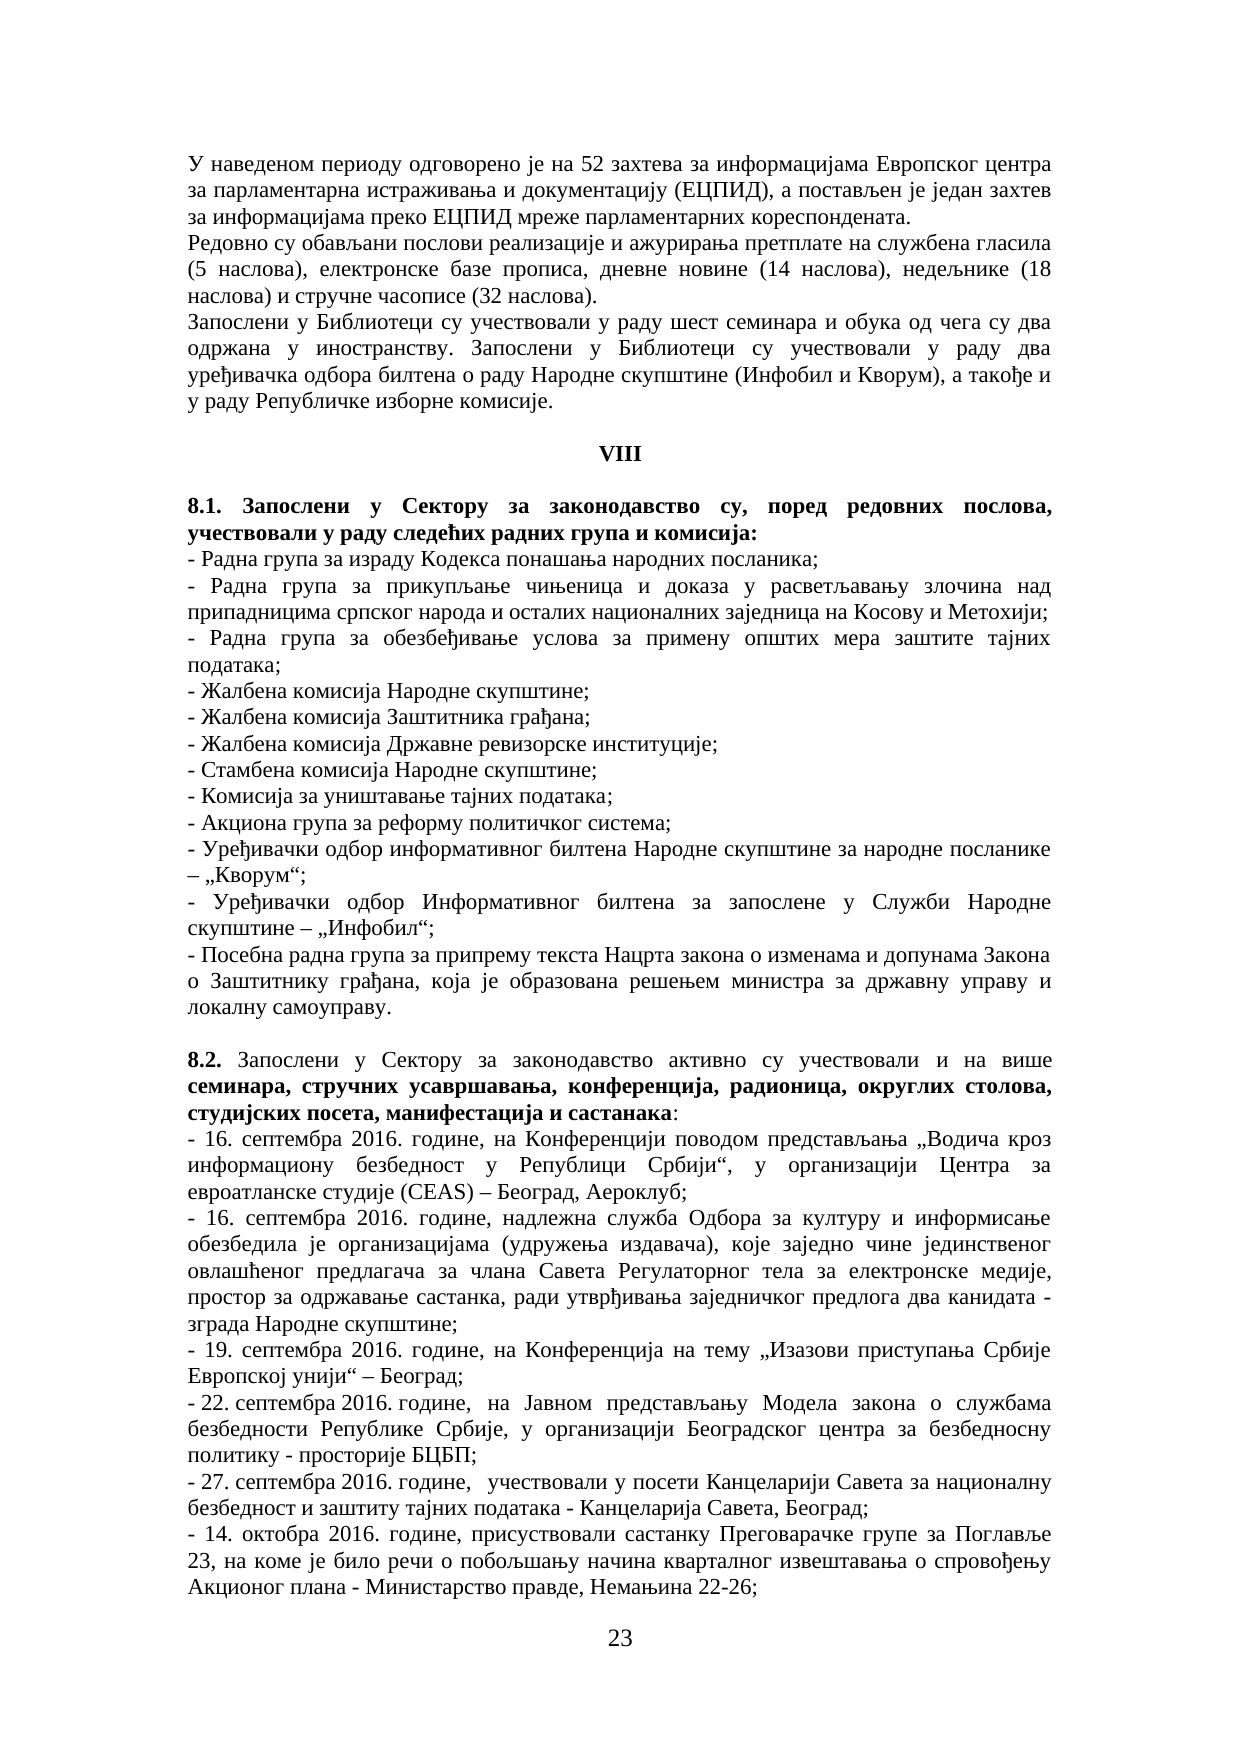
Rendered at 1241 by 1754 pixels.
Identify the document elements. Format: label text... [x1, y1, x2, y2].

list - Стамбена комисија Народне скупштине; [187, 756, 1053, 782]
list - Радна група за обезбеђивање услова за примену општих мера заштите тајних података; [187, 624, 1053, 677]
list - 22. септембра 2016. године, на Јавном представљању Модела закона о службама безбедности Републике Србије, у организацији Београдског центра за безбедносну политику - просторије БЦБП; [187, 1389, 1053, 1468]
list - Уређивачки одбор информативног билтена Народне скупштине за народне посланике – „Кворум“; [187, 835, 1053, 888]
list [187, 150, 1053, 229]
list - Жалбена комисија Заштитника грађана; [187, 703, 1053, 730]
list - 19. септембра 2016. године, на Конференција на тему „Изазови приступања Србије Европској унији“ – Београд; [187, 1336, 1053, 1389]
list - Жалбена комисија Државне ревизорске институције; [187, 730, 1053, 756]
text VIII [187, 440, 1053, 466]
text 8.1. Запослени у Сектору за законодавство су, поред редовних послова, учествовали у раду следећих радних група и комисија: [187, 493, 1053, 545]
list Редовно су обављани послови реализације и ажурирања претплате на службена гласила (5 наслова), електронске базе прописа, дневне новине (14 наслова), недељнике (18 наслова) и стручне часописе (32 наслова). [187, 229, 1053, 308]
list - Радна група за израду Кодекса понашања народних посланика; [187, 545, 1053, 572]
list - Посебна радна група за припрему текста Нацрта закона о изменама и допунама Закона о Заштитнику грађана, која је образована решењем министра за државну управу и локалну самоуправу. [187, 941, 1053, 1020]
list - Акциона група за реформу политичког система; [187, 809, 1053, 835]
list - 16. септембра 2016. године, надлежна служба Одбора за културу и информисање обезбедила је организацијама (удружења издавача), које заједно чине јединственог овлашћеног предлагача за члана Савета Регулаторног тела за електронске медије, простор за одржавање састанка, ради утврђивања заједничког предлога два канидата - зграда Народне скупштине; [187, 1204, 1053, 1336]
list - Комисија за уништавање тајних података; [187, 782, 1053, 809]
list 8.2. Запослени у Сектору за законодавство активно су учествовали и на више семинара, стручних усавршавања, конференција, радионица, округлих столова, студијских посета, манифестација и састанака: [187, 1046, 1053, 1125]
list - 16. септембра 2016. године, на Конференцији поводом представљања „Водича кроз информациону безбедност у Републици Србији“, у организацији Центра за евроатланске студије (CEAS) – Београд, Аероклуб; [187, 1125, 1053, 1204]
list - 27. септембра 2016. године, учествовали у посети Канцеларији Савета за националну безбедност и заштиту тајних података - Канцеларија Савета, Београд; [187, 1468, 1053, 1520]
list - Радна група за прикупљање чињеница и доказа у расветљавању злочина над припадницима српског народа и осталих националних заједница на Косову и Метохији; [187, 572, 1053, 624]
list - Жалбена комисија Народне скупштине; [187, 677, 1053, 703]
list - Уређивачки одбор Информативног билтена за запослене у Служби Народне скупштине – „Инфобил“; [187, 888, 1053, 941]
list - 14. октобра 2016. године, присуствовали састанку Преговарачке групе за Поглавље 23, на коме је било речи о побољшању начина кварталног извештавања о спровођењу Акционог плана - Министарство правде, Немањина 22-26; [187, 1520, 1053, 1599]
list Запослени у Библиотеци су учествовали у раду шест семинара и обука од чега су два одржана у иностранству. Запослени у Библиотеци су учествовали у раду два уређивачка одбора билтена о раду Народне скупштине (Инфобил и Кворум), а такође и у раду Републичке изборне комисије. [187, 308, 1053, 413]
